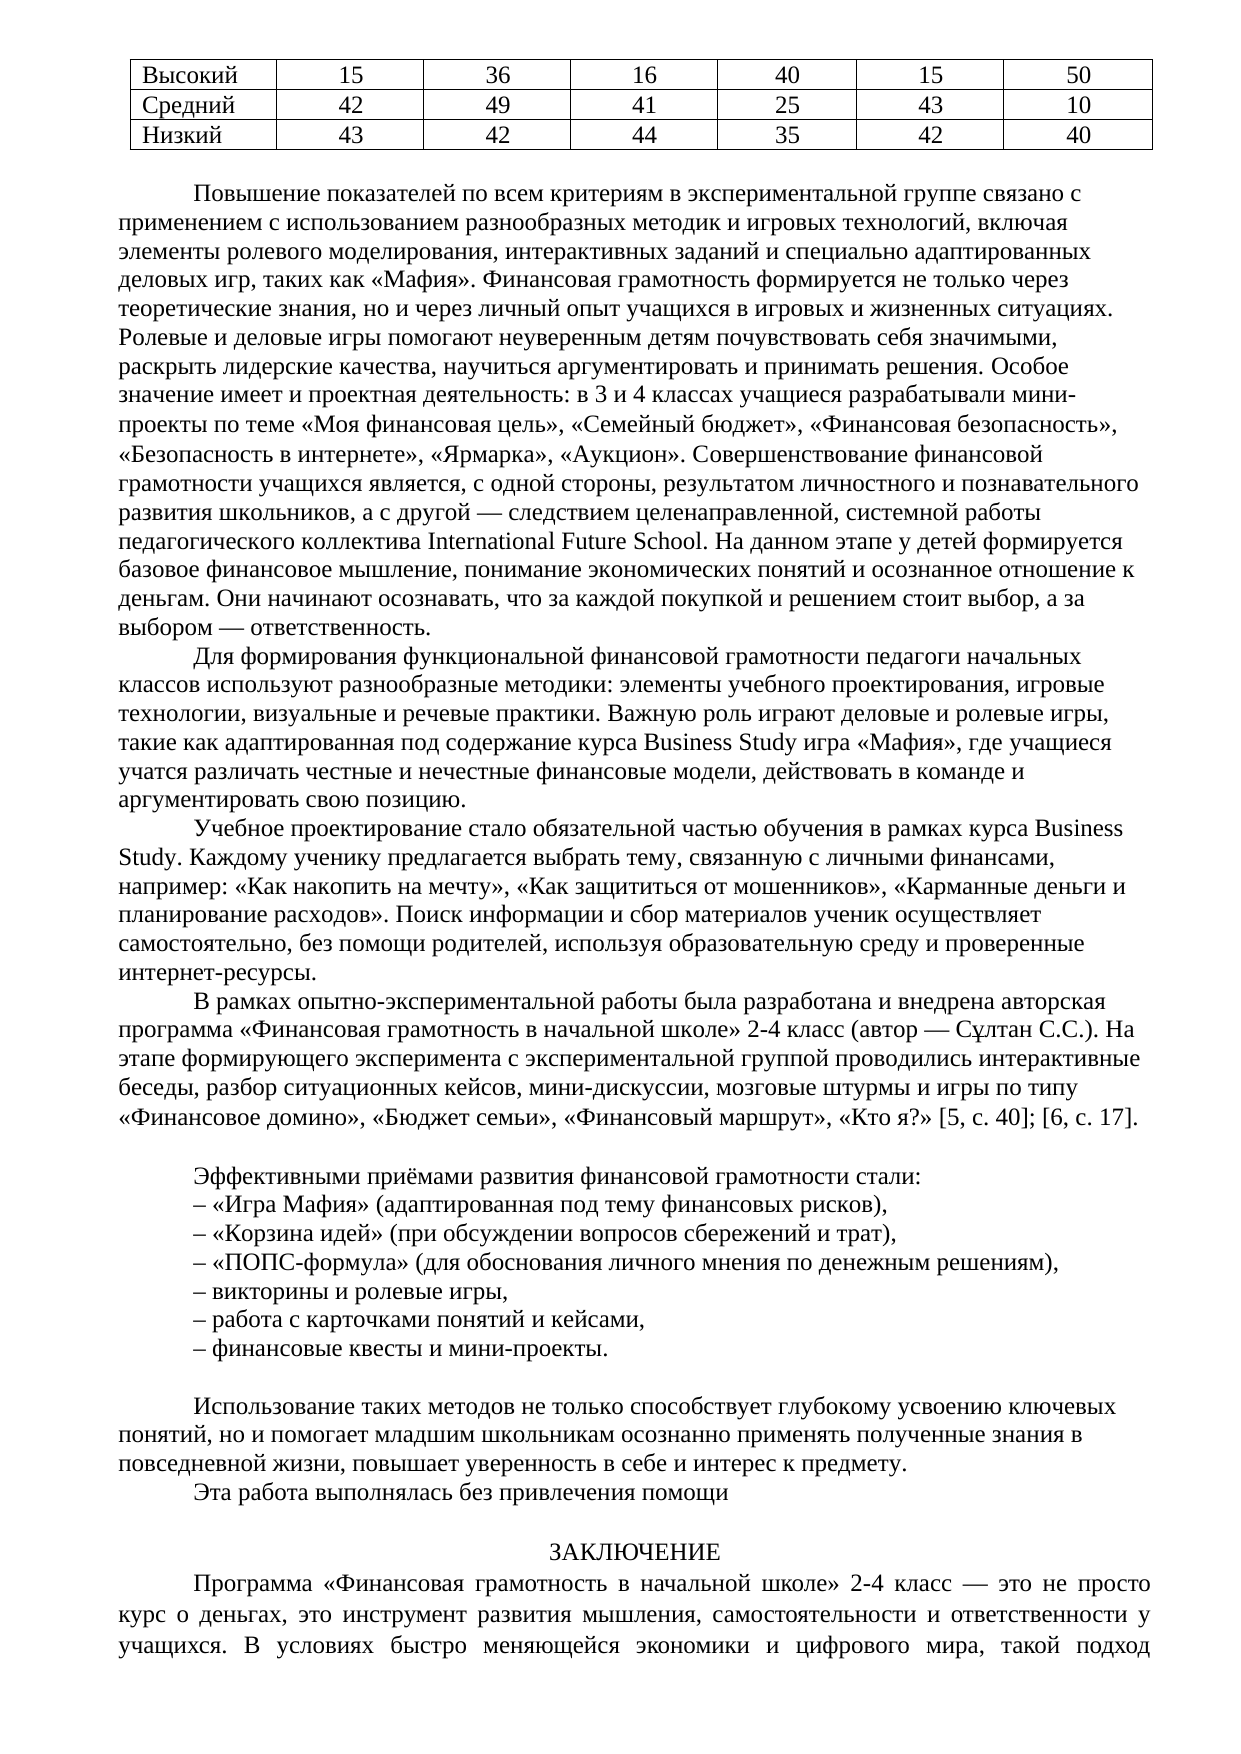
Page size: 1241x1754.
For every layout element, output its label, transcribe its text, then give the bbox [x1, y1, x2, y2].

text – викторины и ролевые игры, [118, 1276, 1152, 1304]
table_cell 49 [424, 90, 570, 119]
text – «ПОПС-формула» (для обоснования личного мнения по денежным решениям), [118, 1247, 1152, 1276]
table_cell 35 [718, 120, 856, 148]
table_cell 16 [571, 60, 717, 89]
text Эффективными приёмами развития финансовой грамотности стали: [118, 1161, 1152, 1189]
text Эта работа выполнялась без привлечения помощи [118, 1477, 1152, 1506]
table_cell 36 [424, 60, 570, 89]
text – «Игра Мафия» (адаптированная под тему финансовых рисков), [118, 1189, 1152, 1218]
table_cell 50 [1004, 60, 1152, 89]
text В рамках опытно-экспериментальной работы была разработана и внедрена авторская программа «Финансовая грамотность в начальной школе» 2-4 класс (автор — Сұлтан С.С.). На этапе формирующего эксперимента с экспериментальной группой проводились интерактивные беседы, разбор ситуационных кейсов, мини-дискуссии, мозговые штурмы и игры по типу «Финансовое домино», «Бюджет семьи», «Финансовый маршрут», «Кто я?» [5, с. 40]; [6, с. 17]. [118, 986, 1152, 1132]
text – финансовые квесты и мини-проекты. [118, 1333, 1152, 1362]
table_cell 10 [1004, 90, 1152, 119]
table_cell 42 [424, 120, 570, 148]
table_cell Средний [131, 90, 276, 119]
table_cell 15 [277, 60, 423, 89]
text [118, 1568, 1152, 1659]
text – работа с карточками понятий и кейсами, [118, 1304, 1152, 1333]
text ЗАКЛЮЧЕНИЕ [118, 1537, 1152, 1566]
table_cell 43 [277, 120, 423, 148]
table_cell 42 [277, 90, 423, 119]
table_cell 44 [571, 120, 717, 148]
table_cell 41 [571, 90, 717, 119]
table_cell 43 [857, 90, 1003, 119]
table_cell 40 [1004, 120, 1152, 148]
table_cell 40 [718, 60, 856, 89]
table_cell 25 [718, 90, 856, 119]
table_cell Низкий [131, 120, 276, 148]
text Использование таких методов не только способствует глубокому усвоению ключевых понятий, но и помогает младшим школьникам осознанно применять полученные знания в повседневной жизни, повышает уверенность в себе и интерес к предмету. [118, 1391, 1152, 1477]
text – «Корзина идей» (при обсуждении вопросов сбережений и трат), [118, 1218, 1152, 1247]
table_cell 42 [857, 120, 1003, 148]
table_cell 15 [857, 60, 1003, 89]
text Для формирования функциональной финансовой грамотности педагоги начальных классов используют разнообразные методики: элементы учебного проектирования, игровые технологии, визуальные и речевые практики. Важную роль играют деловые и ролевые игры, такие как адаптированная под содержание курса Business Study игра «Мафия», где учащиеся учатся различать честные и нечестные финансовые модели, действовать в команде и аргументировать свою позицию. [118, 641, 1152, 813]
table_cell Высокий [131, 60, 276, 89]
text Учебное проектирование стало обязательной частью обучения в рамках курса Business Study. Каждому ученику предлагается выбрать тему, связанную с личными финансами, например: «Как накопить на мечту», «Как защититься от мошенников», «Карманные деньги и планирование расходов». Поиск информации и сбор материалов ученик осуществляет самостоятельно, без помощи родителей, используя образовательную среду и проверенные интернет-ресурсы. [118, 813, 1152, 986]
text Повышение показателей по всем критериям в экспериментальной группе связано с применением с использованием разнообразных методик и игровых технологий, включая элементы ролевого моделирования, интерактивных заданий и специально адаптированных деловых игр, таких как «Мафия». Финансовая грамотность формируется не только через теоретические знания, но и через личный опыт учащихся в игровых и жизненных ситуациях. Ролевые и деловые игры помогают неуверенным детям почувствовать себя значимыми, раскрыть лидерские качества, научиться аргументировать и принимать решения. Особое значение имеет и проектная деятельность: в 3 и 4 классах учащиеся разрабатывали мини-проекты по теме «Моя финансовая цель», «Семейный бюджет», «Финансовая безопасность», «Безопасность в интернете», «Ярмарка», «Аукцион». Совершенствование финансовой грамотности учащихся является, с одной стороны, результатом личностного и познавательного развития школьников, а с другой — следствием целенаправленной, системной работы педагогического коллектива International Future School. На данном этапе у детей формируется базовое финансовое мышление, понимание экономических понятий и осознанное отношение к деньгам. Они начинают осознавать, что за каждой покупкой и решением стоит выбор, а за выбором — ответственность. [118, 178, 1152, 641]
